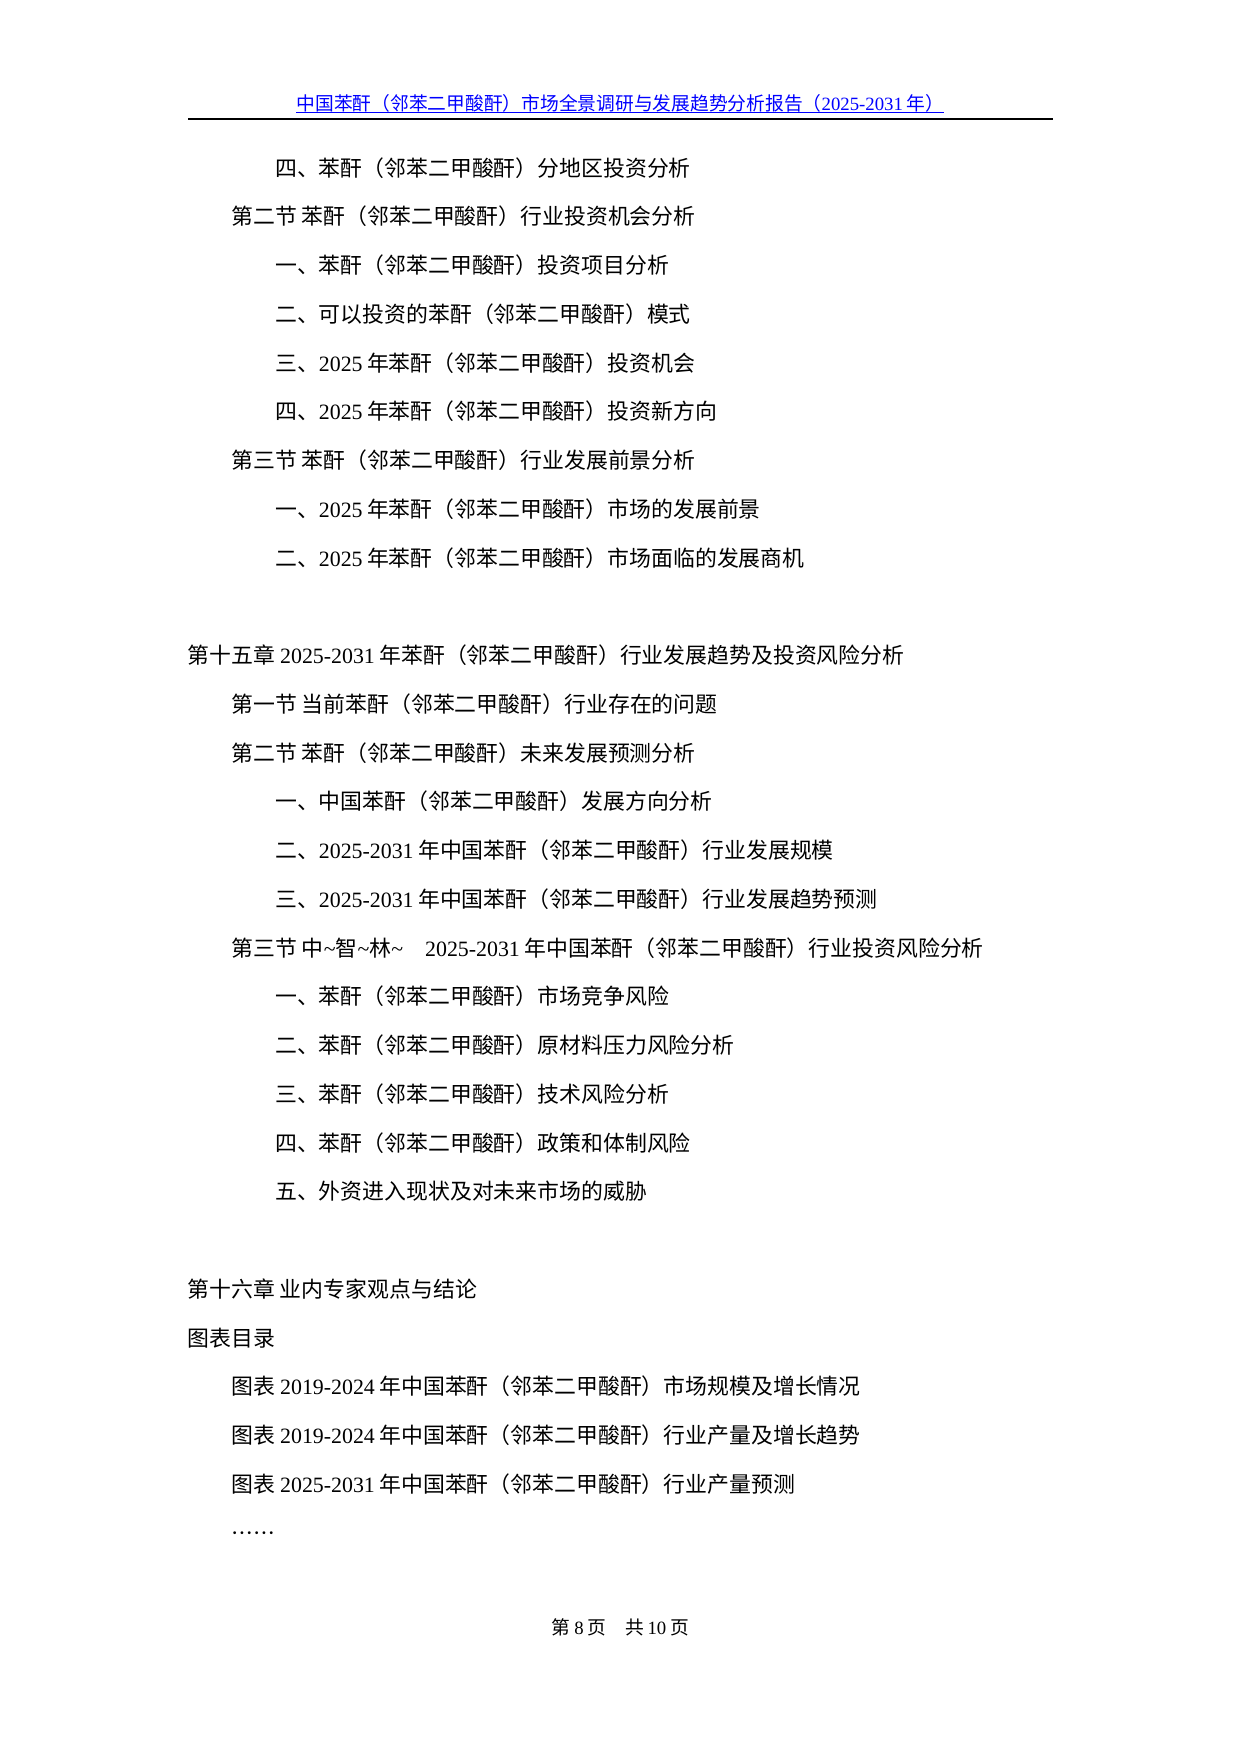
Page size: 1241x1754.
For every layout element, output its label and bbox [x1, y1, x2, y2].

text [187, 150, 1053, 1548]
